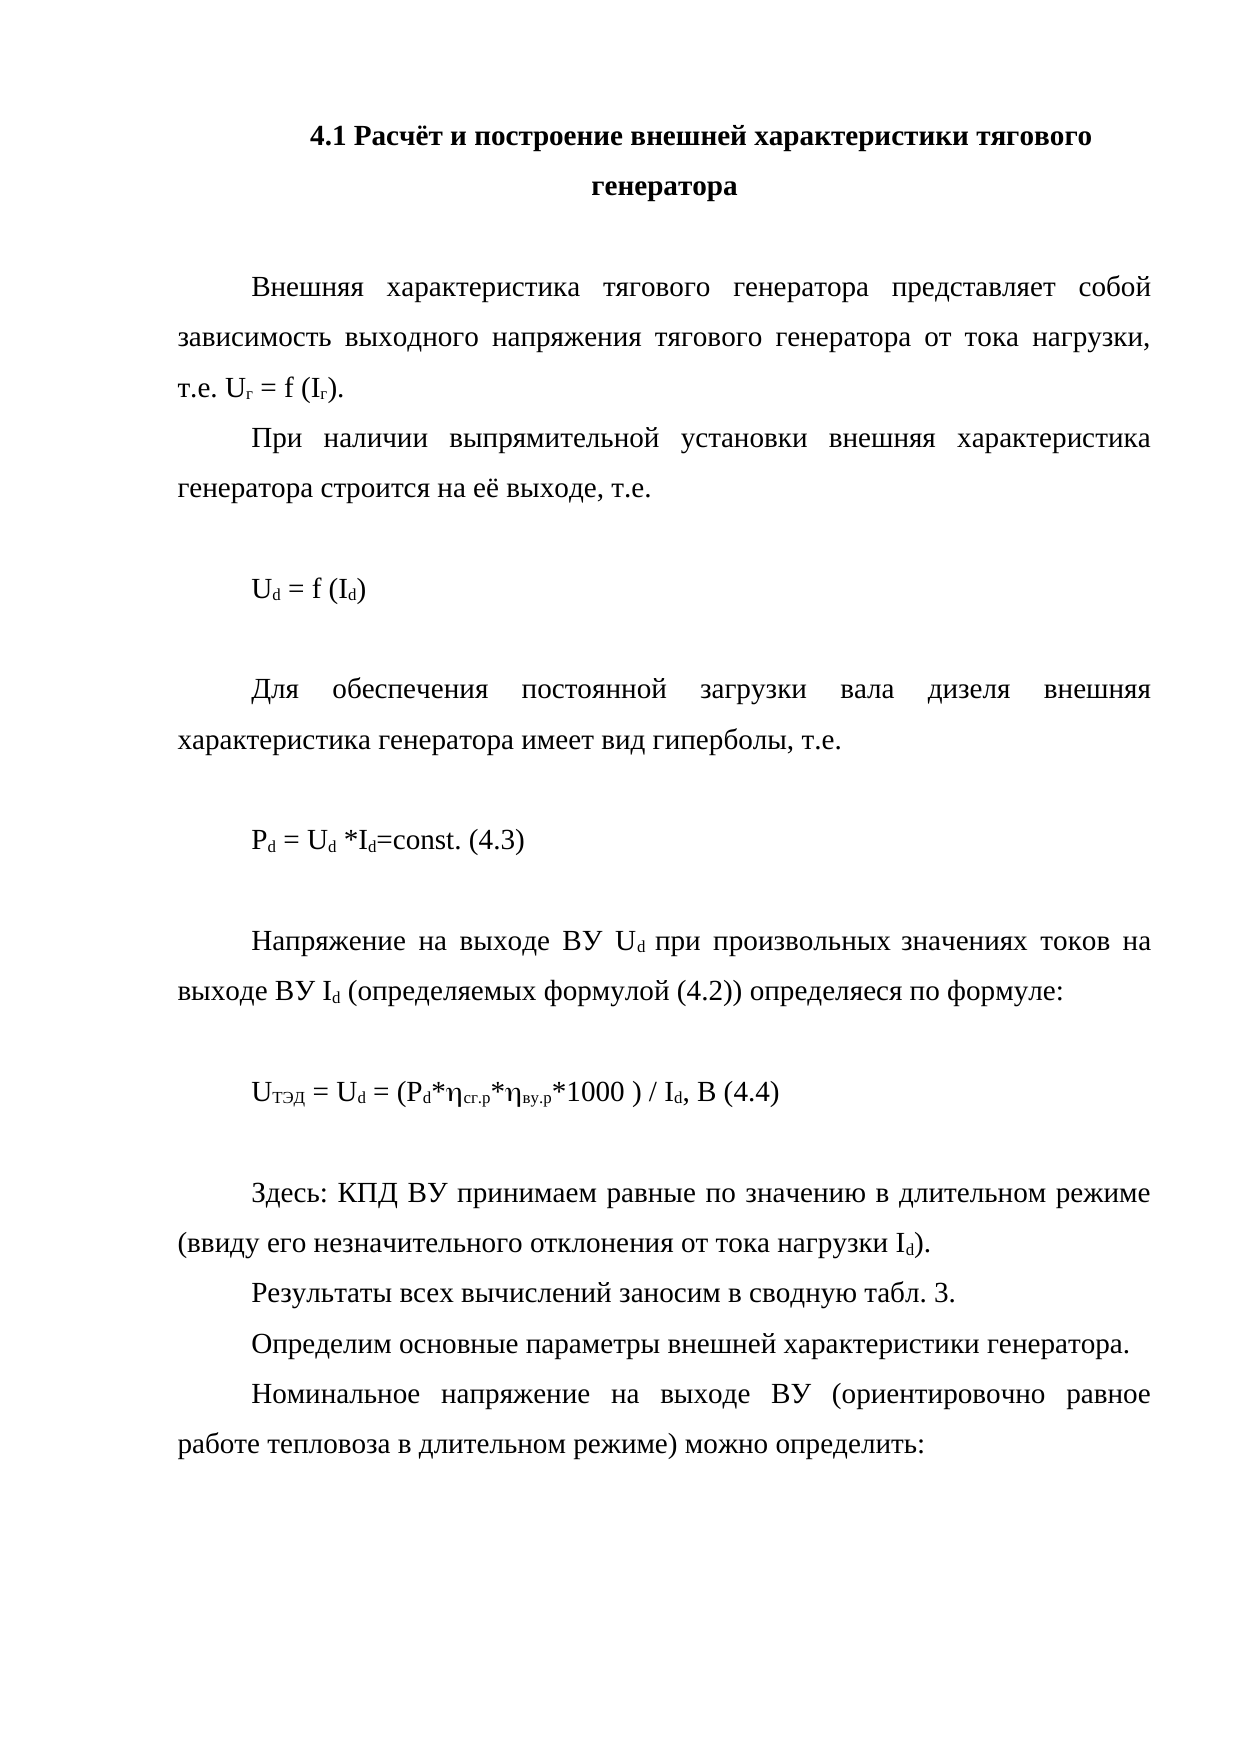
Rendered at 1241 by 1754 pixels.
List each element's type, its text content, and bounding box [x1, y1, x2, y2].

text Номинальное напряжение на выходе ВУ (ориентировочно равное работе тепловоза в длительном режиме) можно определить: [177, 1376, 1152, 1460]
text UТЭД = Ud = (Pd*сг.р*ву.р*1000 ) / Id, В (4.4) [177, 1074, 1152, 1108]
text Для обеспечения постоянной загрузки вала дизеля внешняя характеристика генератора имеет вид гиперболы, т.е. [177, 672, 1152, 755]
text Pd = Ud *Id=const. (4.3) [177, 822, 1152, 856]
text 4.1 Расчёт и построение внешней характеристики тягового генератора [177, 118, 1152, 202]
text Внешняя характеристика тягового генератора представляет собой зависимость выходного напряжения тягового генератора от тока нагрузки, т.е. Uг = f (Iг). [177, 269, 1152, 403]
text Результаты всех вычислений заносим в сводную табл. 3. [177, 1275, 1152, 1309]
text Напряжение на выходе ВУ Ud при произвольных значениях токов на выходе ВУ Id (определяемых формулой (4.2)) определяеся по формуле: [177, 923, 1152, 1007]
text Здесь: КПД ВУ принимаем равные по значению в длительном режиме (ввиду его незначительного отклонения от тока нагрузки Id). [177, 1175, 1152, 1259]
text При наличии выпрямительной установки внешняя характеристика генератора строится на её выходе, т.е. [177, 420, 1152, 504]
text Ud = f (Id) [177, 571, 1152, 604]
text Определим основные параметры внешней характеристики генератора. [177, 1326, 1152, 1359]
